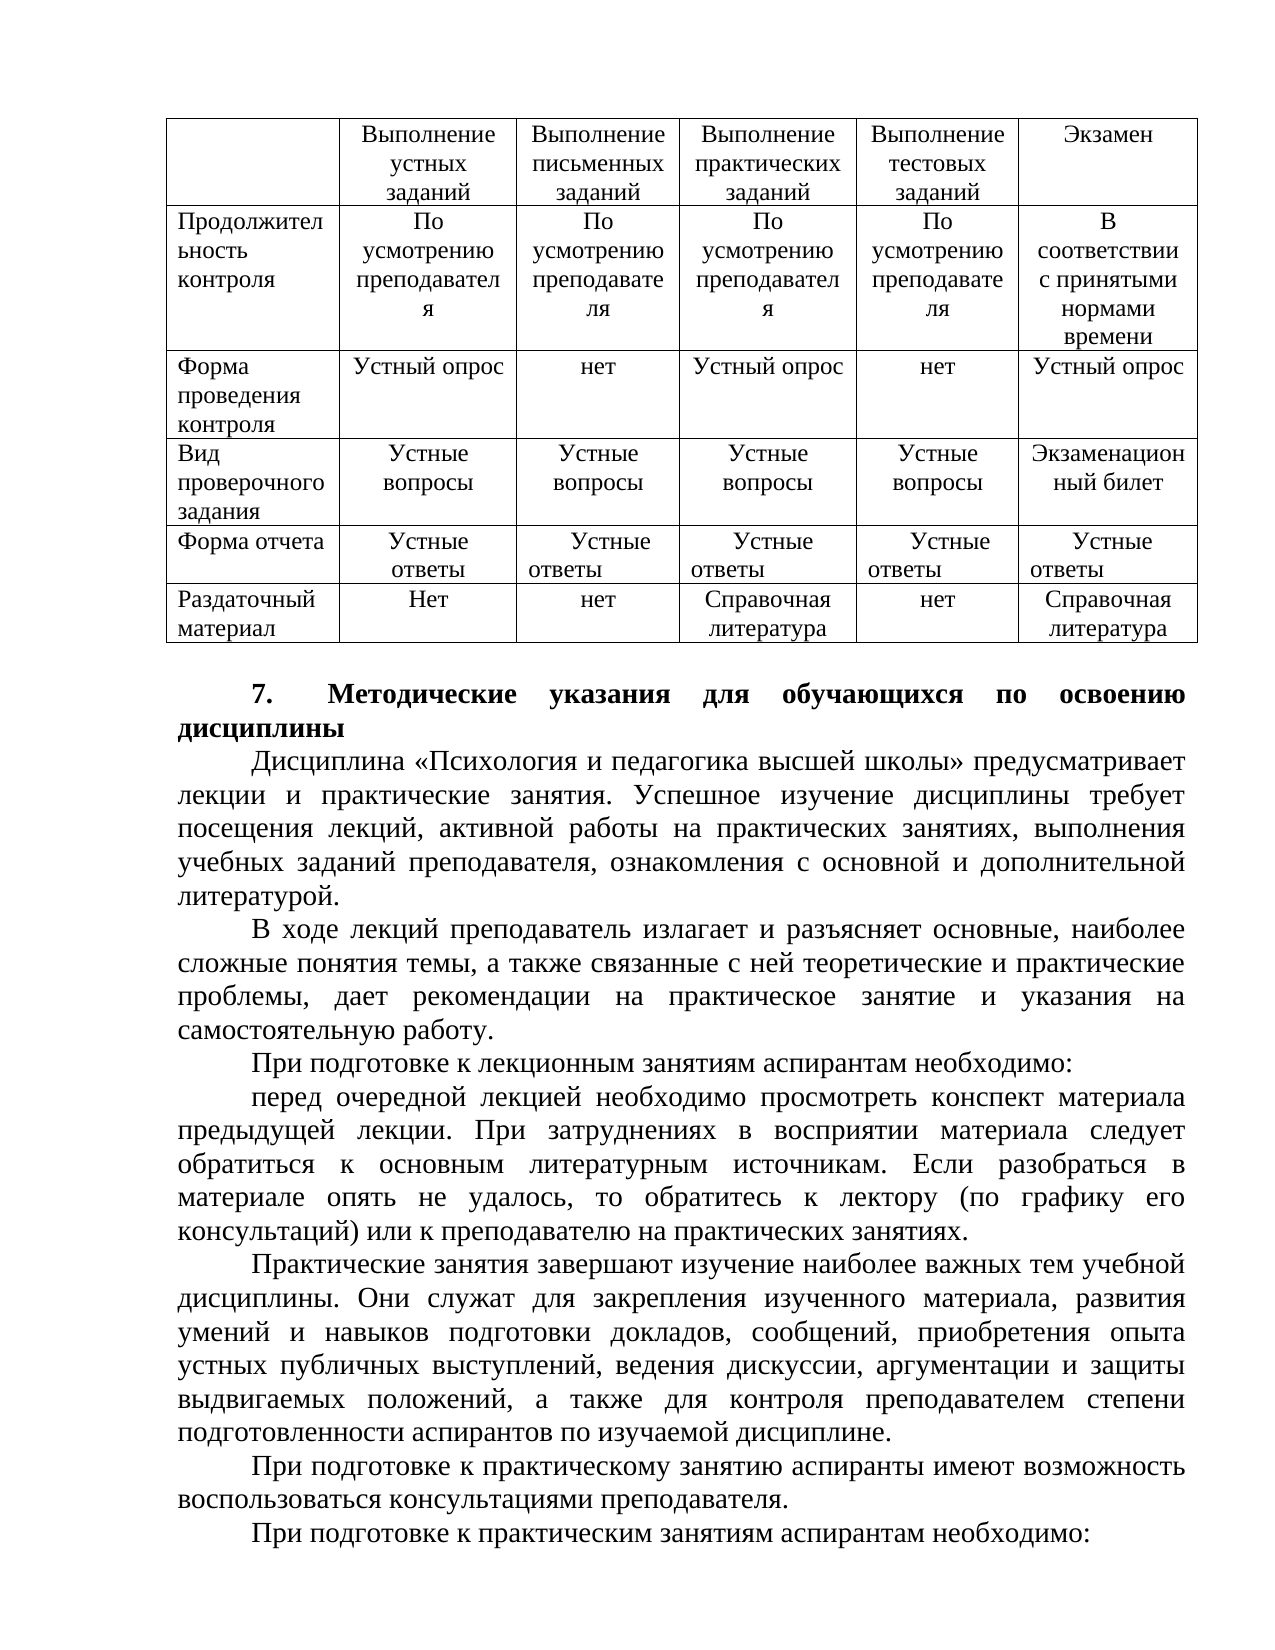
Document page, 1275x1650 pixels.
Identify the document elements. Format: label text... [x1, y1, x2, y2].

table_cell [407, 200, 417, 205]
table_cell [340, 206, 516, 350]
list Дисциплина «Психология и педагогика высшей школы» предусматривает лекции и практические занятия. Успешное изучение дисциплины требует посещения лекций, активной работы на практических занятиях, выполнения учебных заданий преподавателя, ознакомления с основной и дополнительной литературой. [177, 743, 1186, 911]
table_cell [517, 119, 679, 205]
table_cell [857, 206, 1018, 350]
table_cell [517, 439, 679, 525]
text При подготовке к практическому занятию аспиранты имеют возможность воспользоваться консультациями преподавателя. [177, 1448, 1186, 1515]
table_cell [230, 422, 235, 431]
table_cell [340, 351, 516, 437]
list В ходе лекций преподаватель излагает и разъясняет основные, наиболее сложные понятия темы, а также связанные с ней теоретические и практические проблемы, дает рекомендации на практическое занятие и указания на самостоятельную работу. [177, 911, 1186, 1045]
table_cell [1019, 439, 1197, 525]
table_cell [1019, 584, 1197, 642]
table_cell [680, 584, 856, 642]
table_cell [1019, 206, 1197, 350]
list перед очередной лекцией необходимо просмотреть конспект материала предыдущей лекции. При затруднениях в восприятии материала следует обратиться к основным литературным источникам. Если разобраться в материале опять не удалось, то обратитесь к лектору (по графику его консультаций) или к преподавателю на практических занятиях. [177, 1079, 1186, 1247]
list При подготовке к практическим занятиям аспирантам необходимо: [177, 1515, 1186, 1548]
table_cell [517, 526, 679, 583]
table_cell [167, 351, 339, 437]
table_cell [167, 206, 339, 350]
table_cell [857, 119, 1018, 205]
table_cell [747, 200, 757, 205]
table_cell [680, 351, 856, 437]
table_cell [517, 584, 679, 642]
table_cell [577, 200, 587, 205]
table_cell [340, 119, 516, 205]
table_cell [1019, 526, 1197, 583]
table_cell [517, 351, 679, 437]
list Методические указания для обучающихся по освоению дисциплины [177, 676, 1186, 743]
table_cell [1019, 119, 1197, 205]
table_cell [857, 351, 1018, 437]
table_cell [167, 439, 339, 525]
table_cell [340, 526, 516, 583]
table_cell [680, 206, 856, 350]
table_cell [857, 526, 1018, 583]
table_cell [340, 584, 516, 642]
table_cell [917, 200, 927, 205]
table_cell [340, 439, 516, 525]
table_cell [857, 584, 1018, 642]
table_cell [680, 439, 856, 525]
text Практические занятия завершают изучение наиболее важных тем учебной дисциплины. Они служат для закрепления изученного материала, развития умений и навыков подготовки докладов, сообщений, приобретения опыта устных публичных выступлений, ведения дискуссии, аргументации и защиты выдвигаемых положений, а также для контроля преподавателем степени подготовленности аспирантов по изучаемой дисциплине. [177, 1247, 1186, 1448]
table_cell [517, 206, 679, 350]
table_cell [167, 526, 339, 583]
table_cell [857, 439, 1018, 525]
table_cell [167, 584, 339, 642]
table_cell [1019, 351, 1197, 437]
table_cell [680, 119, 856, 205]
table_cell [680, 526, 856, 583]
list При подготовке к лекционным занятиям аспирантам необходимо: [177, 1045, 1186, 1079]
